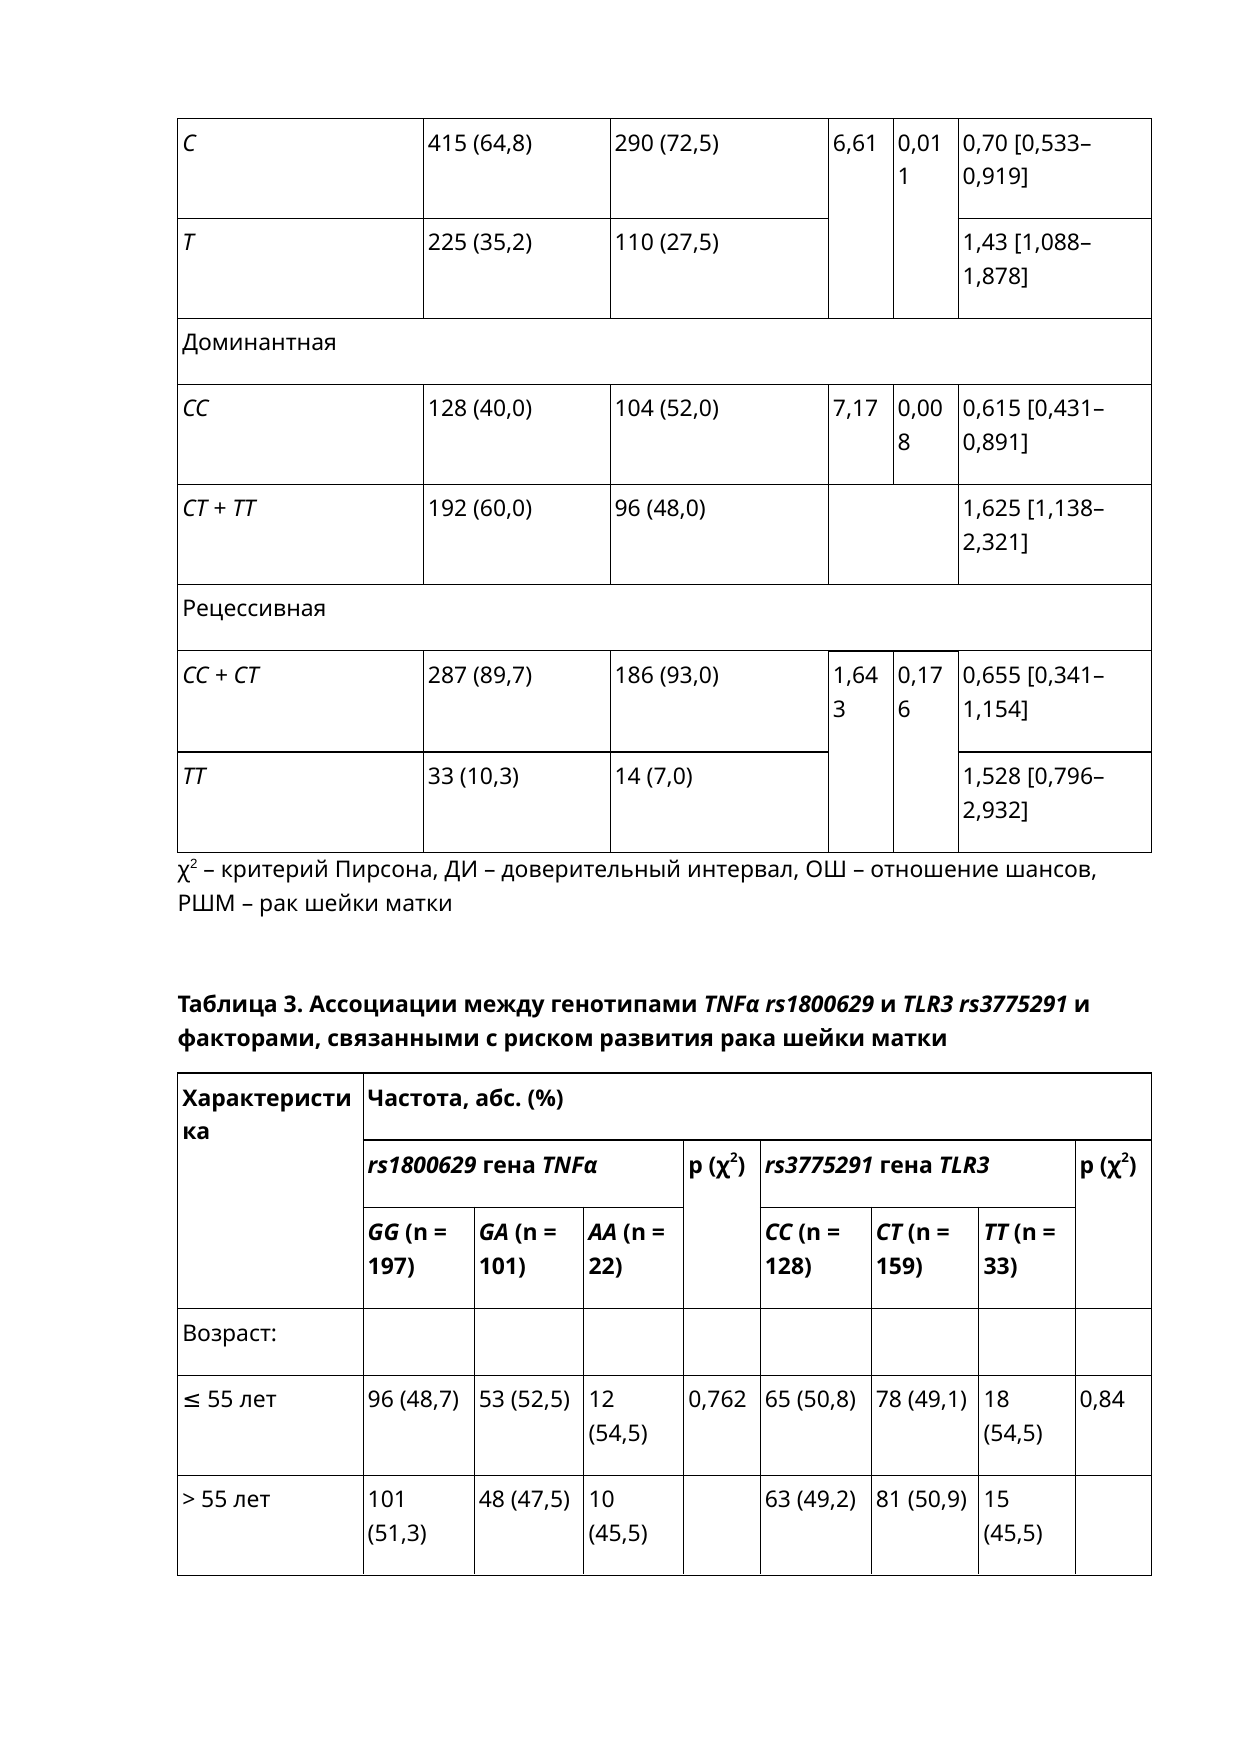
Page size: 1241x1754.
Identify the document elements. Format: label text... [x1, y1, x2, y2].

table_cell ТТ (n = 33) [979, 1208, 1075, 1307]
table_cell [364, 1309, 474, 1375]
table_cell 104 (52,0) [611, 385, 828, 484]
table_cell 96 (48,7) [364, 1376, 474, 1474]
table_cell 0,655 [0,341–1,154] [959, 651, 1151, 751]
table_cell Рецессивная [178, 585, 1151, 650]
table_cell 186 (93,0) [611, 651, 828, 751]
table_cell 287 (89,7) [424, 651, 610, 751]
table_cell СС (n = 128) [761, 1208, 871, 1307]
table_cell ТТ [178, 753, 423, 852]
table_cell Доминантная [178, 319, 1151, 384]
text χ2 – критерий Пирсона, ДИ – доверительный интервал, ОШ – отношение шансов, РШМ – рак шейки матки [177, 853, 1152, 918]
table_cell 0,84 [1076, 1376, 1151, 1474]
table_cell 0,615 [0,431–0,891] [959, 385, 1151, 484]
table_cell Возраст: [178, 1309, 363, 1375]
table_cell СС + СТ [178, 651, 423, 751]
table_cell 12 (54,5) [584, 1376, 683, 1474]
table_cell 7,17 [829, 385, 893, 484]
table_header Частота, абс. (%) [364, 1074, 1151, 1139]
table_cell AA (n = 22) [584, 1208, 683, 1307]
table_cell 0,70 [0,533–0,919] [959, 119, 1151, 218]
table_cell 14 (7,0) [611, 753, 828, 852]
table_cell 48 (47,5) [475, 1476, 583, 1574]
table_cell 0,762 [684, 1376, 760, 1474]
table_cell [684, 1476, 760, 1574]
text Таблица 3. Ассоциации между генотипами TNFα rs1800629 и TLR3 rs3775291 и факторами, связанными с риском развития рака шейки матки [177, 988, 1152, 1053]
table_cell [979, 1309, 1075, 1375]
table_cell р (χ2) [684, 1141, 760, 1307]
table_cell > 55 лет [178, 1476, 363, 1574]
table_cell 1,643 [829, 652, 893, 852]
table_cell СС [178, 385, 423, 484]
table_cell 18 (54,5) [979, 1376, 1075, 1474]
table_cell 101 (51,3) [364, 1476, 474, 1574]
table_cell СТ + ТТ [178, 485, 423, 584]
table_cell 81 (50,9) [872, 1476, 978, 1574]
table_cell rs3775291 гена TLR3 [761, 1141, 1075, 1207]
table_header Характеристика [178, 1074, 363, 1307]
table_cell 96 (48,0) [611, 485, 828, 584]
table_cell 63 (49,2) [761, 1476, 871, 1574]
table_cell р (χ2) [1076, 1141, 1151, 1307]
table_cell 415 (64,8) [424, 119, 610, 218]
table_cell [684, 1309, 760, 1375]
table_cell 78 (49,1) [872, 1376, 978, 1474]
table_cell 192 (60,0) [424, 485, 610, 584]
table_cell 1,528 [0,796–2,932] [959, 753, 1151, 852]
table_cell 225 (35,2) [424, 219, 610, 318]
table_cell [1076, 1476, 1151, 1574]
table_cell 33 (10,3) [424, 753, 610, 852]
table_cell GG (n = 197) [364, 1208, 474, 1307]
table_cell С [178, 119, 423, 218]
table_cell 65 (50,8) [761, 1376, 871, 1474]
table_cell [1076, 1309, 1151, 1375]
table_cell 128 (40,0) [424, 385, 610, 484]
table_cell 0,176 [894, 652, 958, 852]
table_cell 1,625 [1,138–2,321] [959, 485, 1151, 584]
table_cell 53 (52,5) [475, 1376, 583, 1474]
table_cell 10 (45,5) [584, 1476, 683, 1574]
table_cell 0,008 [894, 385, 958, 484]
table_cell 6,61 [829, 119, 893, 318]
table_cell ≤ 55 лет [178, 1376, 363, 1474]
table_cell [872, 1309, 978, 1375]
table_cell 15 (45,5) [979, 1476, 1075, 1574]
table_cell 290 (72,5) [611, 119, 828, 218]
table_cell 1,43 [1,088–1,878] [959, 219, 1151, 318]
table_cell 0,011 [894, 119, 958, 318]
table_cell 110 (27,5) [611, 219, 828, 318]
table_cell rs1800629 гена TNFα [364, 1141, 683, 1207]
table_cell GA (n = 101) [475, 1208, 583, 1307]
table_cell [475, 1309, 583, 1375]
table_cell [761, 1309, 871, 1375]
table_cell [584, 1309, 683, 1375]
table_cell СТ (n = 159) [872, 1208, 978, 1307]
table_cell Т [178, 219, 423, 318]
